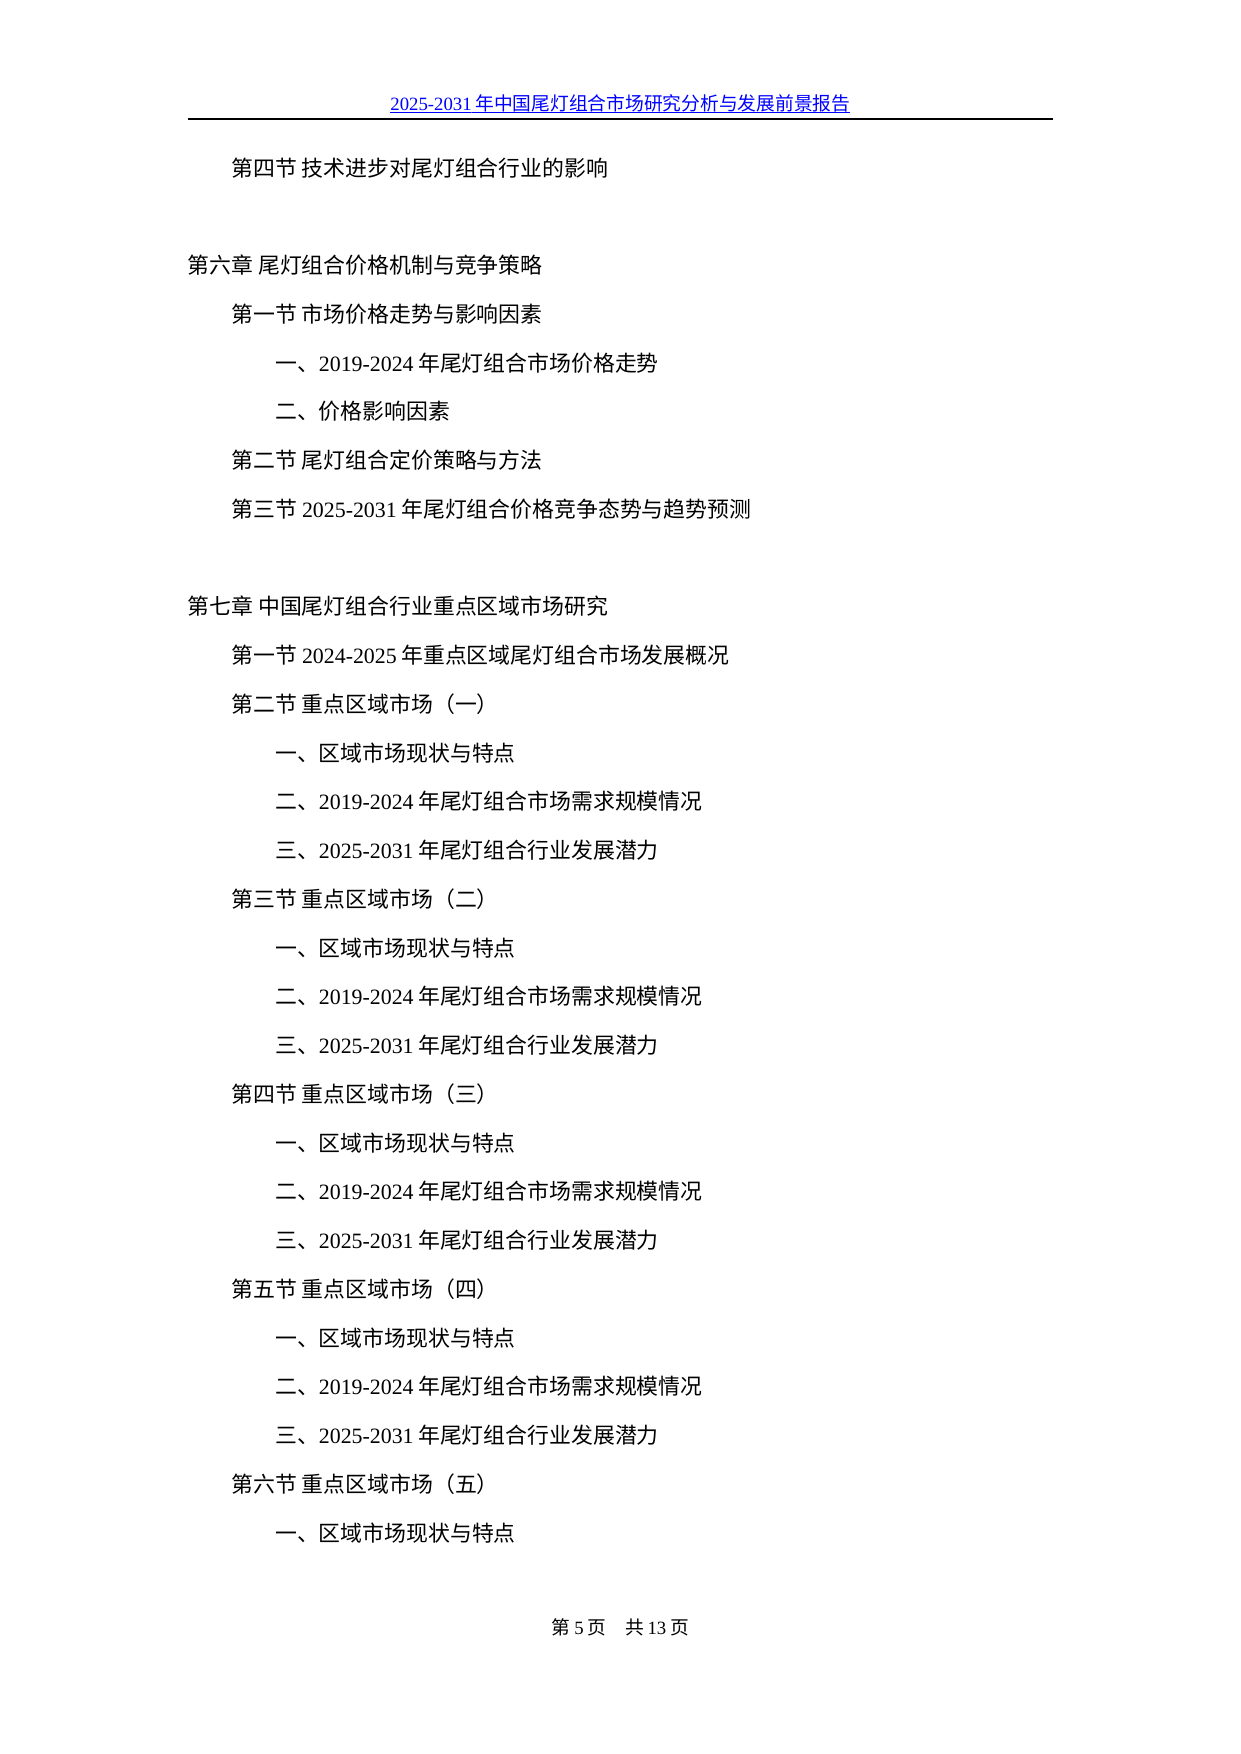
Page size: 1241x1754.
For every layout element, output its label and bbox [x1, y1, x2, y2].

text [187, 150, 1053, 1548]
